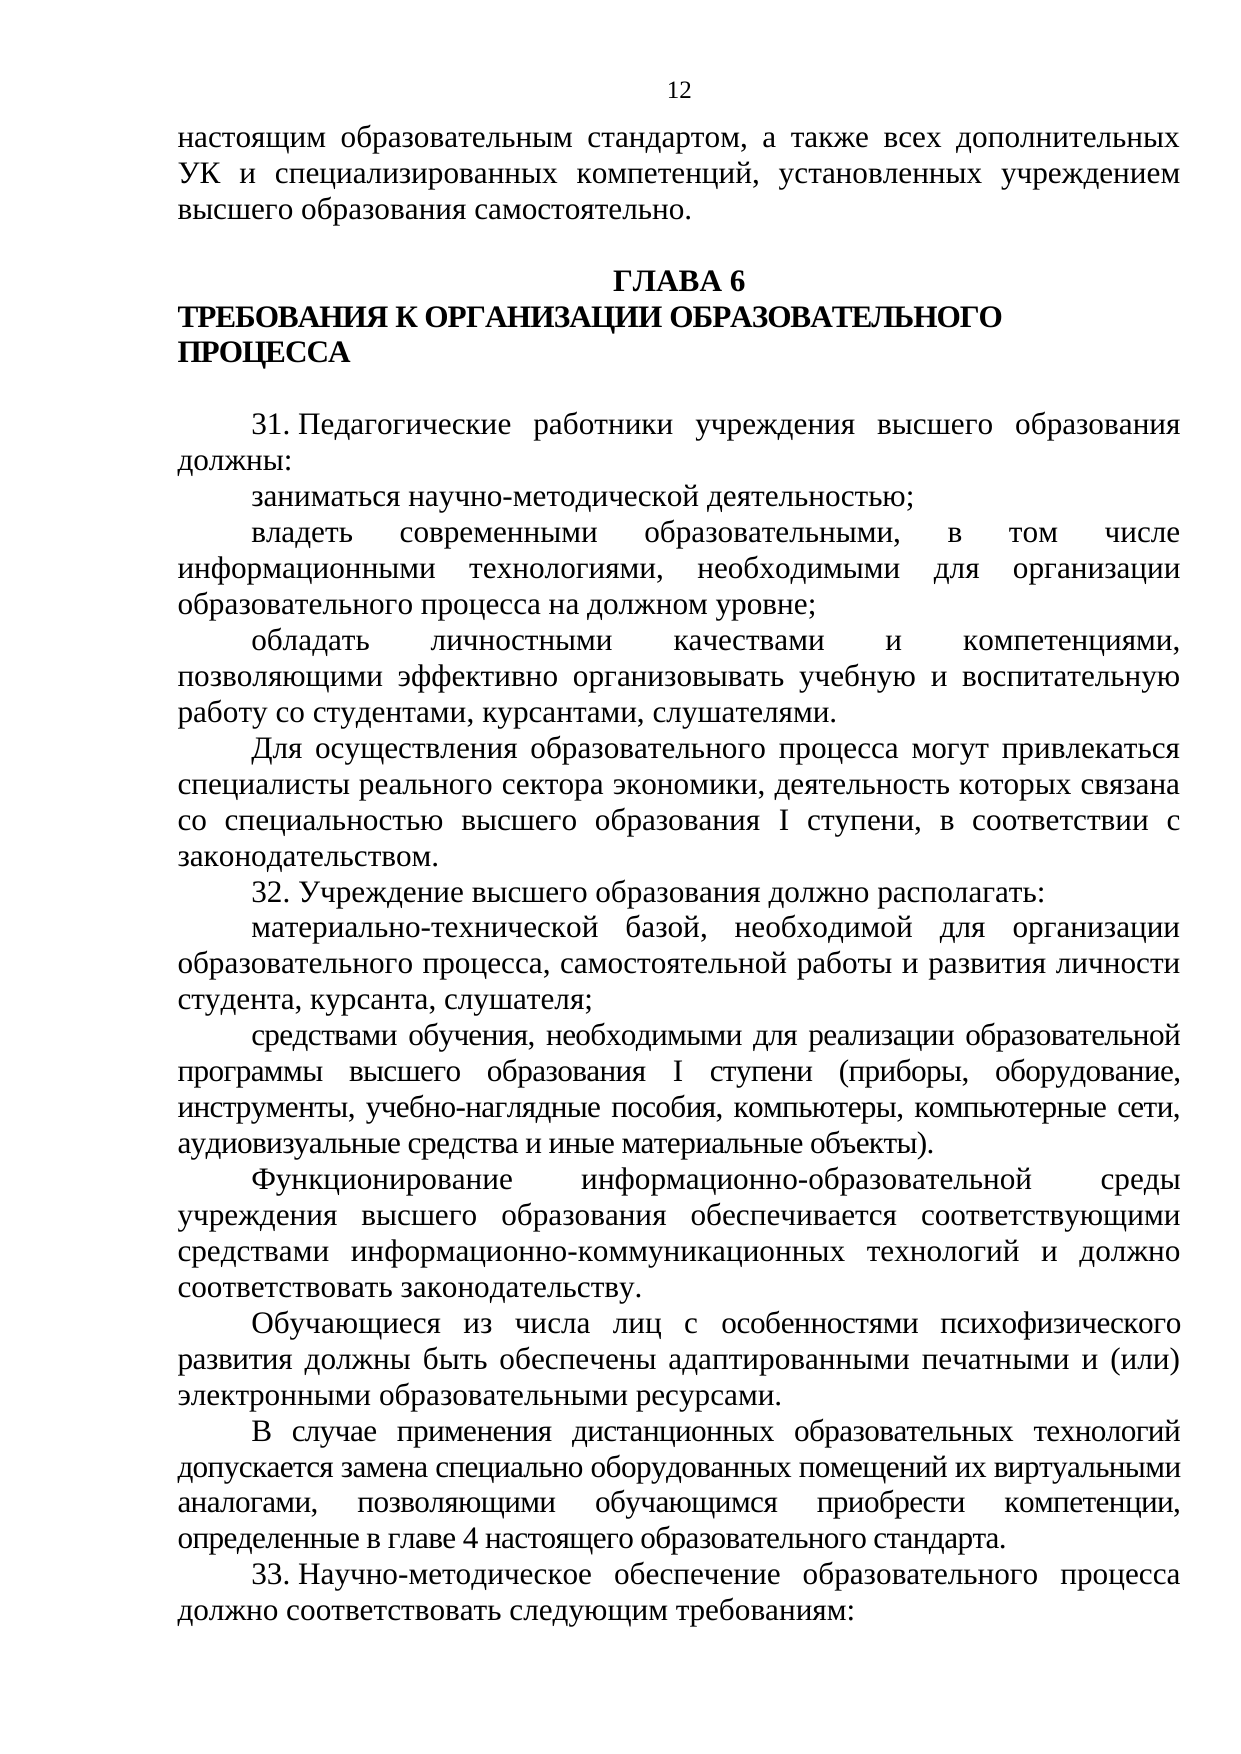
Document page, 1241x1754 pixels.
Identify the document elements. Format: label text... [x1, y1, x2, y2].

text обладать личностными качествами и компетенциями, позволяющими эффективно организовывать учебную и воспитательную работу со студентами, курсантами, слушателями. [177, 621, 1181, 729]
text 33. Научно-методическое обеспечение образовательного процесса должно соответствовать следующим требованиям: [177, 1556, 1181, 1627]
text Обучающиеся из числа лиц с особенностями психофизического развития должны быть обеспечены адаптированными печатными и (или) электронными образовательными ресурсами. [177, 1304, 1181, 1412]
text заниматься научно-методической деятельностью; [177, 477, 1181, 513]
text 32. Учреждение высшего образования должно располагать: [177, 873, 1181, 909]
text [177, 118, 1181, 226]
text материально-технической базой, необходимой для организации образовательного процесса, самостоятельной работы и развития личности студента, курсанта, слушателя; [177, 909, 1181, 1017]
text ТРЕБОВАНИЯ К ОРГАНИЗАЦИИ ОБРАЗОВАТЕЛЬНОГО ПРОЦЕССА [177, 298, 1181, 370]
text Для осуществления образовательного процесса могут привлекаться специалисты реального сектора экономики, деятельность которых связана со специальностью высшего образования I ступени, в соответствии с законодательством. [177, 729, 1181, 873]
text владеть современными образовательными, в том числе информационными технологиями, необходимыми для организации образовательного процесса на должном уровне; [177, 513, 1181, 621]
text средствами обучения, необходимыми для реализации образовательной программы высшего образования I ступени (приборы, оборудование, инструменты, учебно-наглядные пособия, компьютеры, компьютерные сети, аудиовизуальные средства и иные материальные объекты). [177, 1017, 1181, 1160]
text Функционирование информационно-образовательной среды учреждения высшего образования обеспечивается соответствующими средствами информационно-коммуникационных технологий и должно соответствовать законодательству. [177, 1160, 1181, 1304]
text ГЛАВА 6 [177, 262, 1181, 298]
text В случае применения дистанционных образовательных технологий допускается замена специально оборудованных помещений их виртуальными аналогами, позволяющими обучающимся приобрести компетенции, определенные в главе 4 настоящего образовательного стандарта. [177, 1412, 1181, 1556]
text 31. Педагогические работники учреждения высшего образования должны: [177, 406, 1181, 477]
